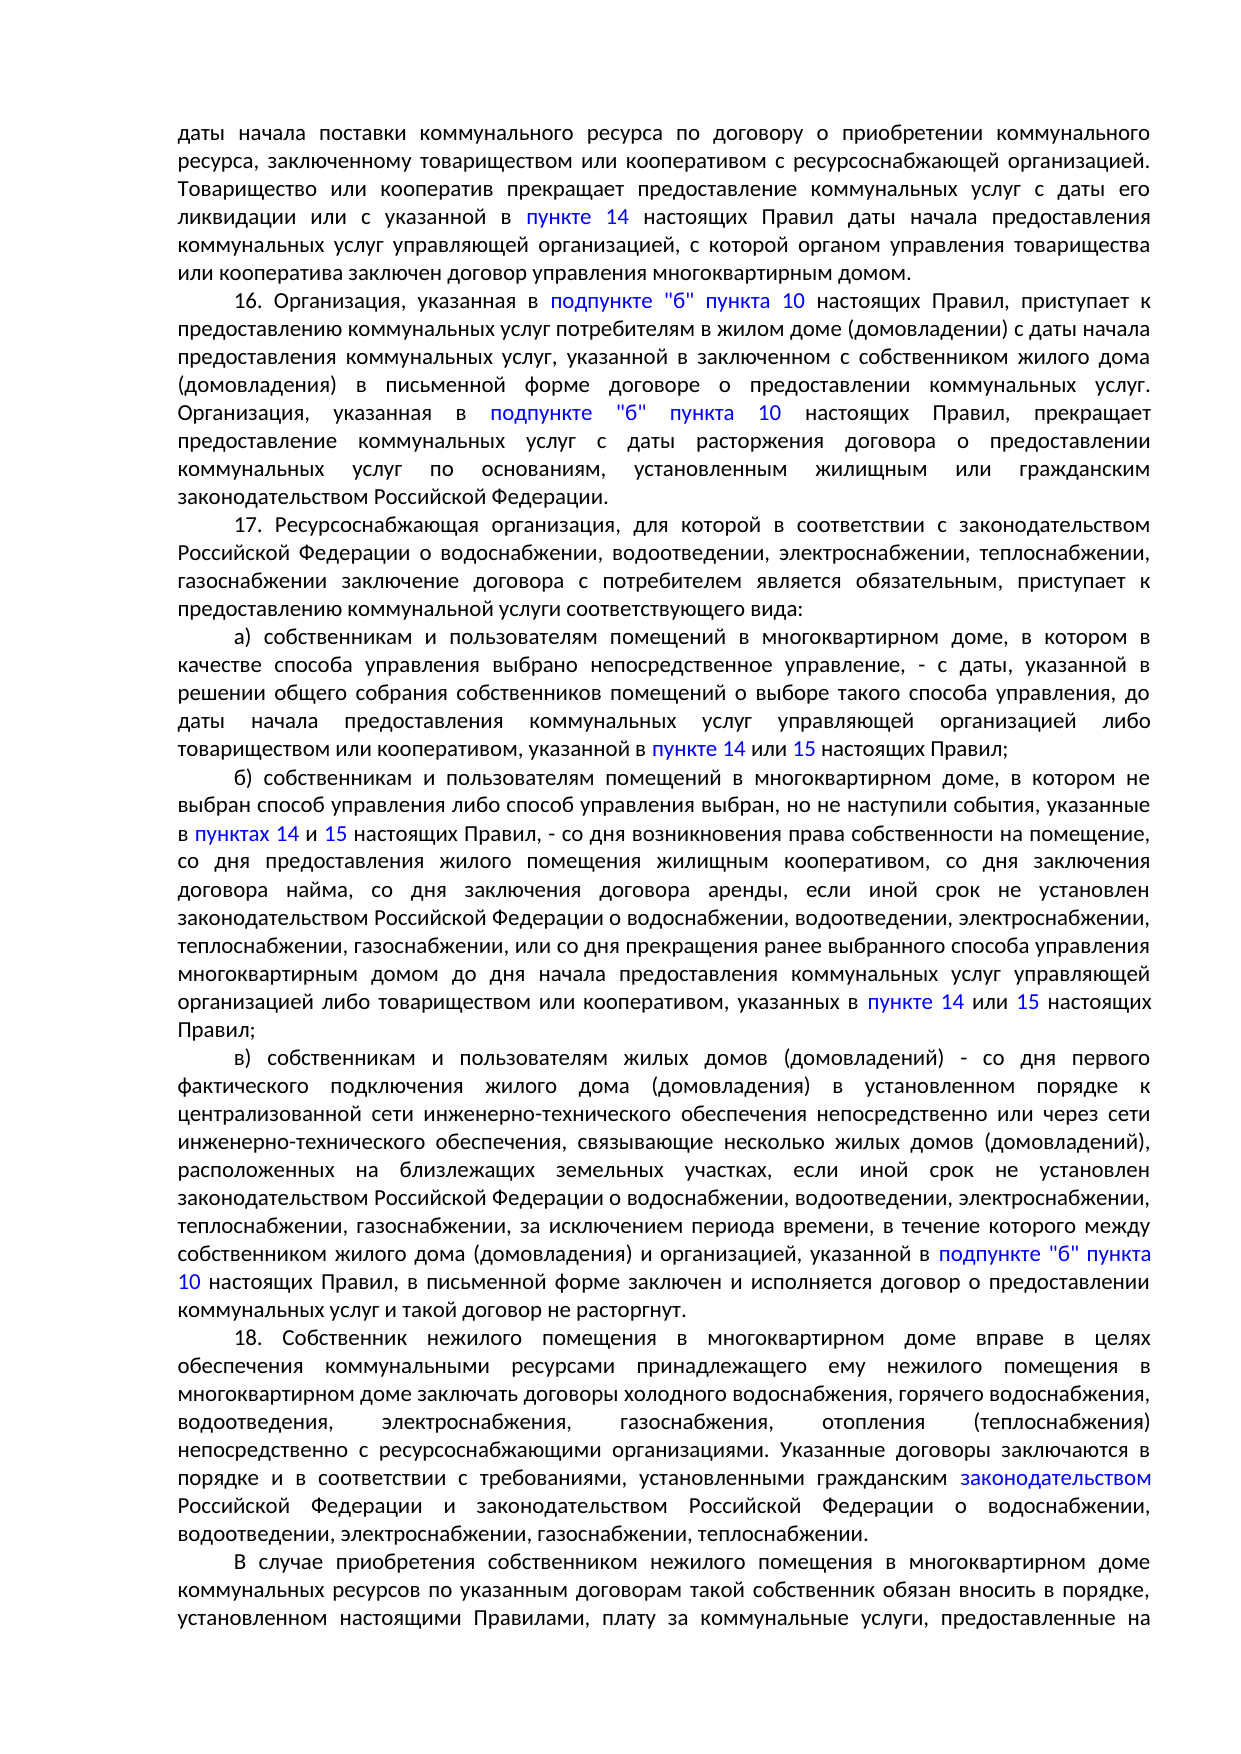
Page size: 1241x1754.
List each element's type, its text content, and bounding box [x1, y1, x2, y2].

text в) собственникам и пользователям жилых домов (домовладений) - со дня первого фактического подключения жилого дома (домовладения) в установленном порядке к централизованной сети инженерно-технического обеспечения непосредственно или через сети инженерно-технического обеспечения, связывающие несколько жилых домов (домовладений), расположенных на близлежащих земельных участках, если иной срок не установлен законодательством Российской Федерации о водоснабжении, водоотведении, электроснабжении, теплоснабжении, газоснабжении, за исключением периода времени, в течение которого между собственником жилого дома (домовладения) и организацией, указанной в подпункте "б" пункта 10 настоящих Правил, в письменной форме заключен и исполняется договор о предоставлении коммунальных услуг и такой договор не расторгнут. [177, 1043, 1152, 1323]
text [177, 118, 1152, 286]
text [177, 1547, 1152, 1631]
text 18. Собственник нежилого помещения в многоквартирном доме вправе в целях обеспечения коммунальными ресурсами принадлежащего ему нежилого помещения в многоквартирном доме заключать договоры холодного водоснабжения, горячего водоснабжения, водоотведения, электроснабжения, газоснабжения, отопления (теплоснабжения) непосредственно с ресурсоснабжающими организациями. Указанные договоры заключаются в порядке и в соответствии с требованиями, установленными гражданским законодательством Российской Федерации и законодательством Российской Федерации о водоснабжении, водоотведении, электроснабжении, газоснабжении, теплоснабжении. [177, 1323, 1152, 1547]
text 17. Ресурсоснабжающая организация, для которой в соответствии с законодательством Российской Федерации о водоснабжении, водоотведении, электроснабжении, теплоснабжении, газоснабжении заключение договора с потребителем является обязательным, приступает к предоставлению коммунальной услуги соответствующего вида: [177, 510, 1152, 622]
text 16. Организация, указанная в подпункте "б" пункта 10 настоящих Правил, приступает к предоставлению коммунальных услуг потребителям в жилом доме (домовладении) с даты начала предоставления коммунальных услуг, указанной в заключенном с собственником жилого дома (домовладения) в письменной форме договоре о предоставлении коммунальных услуг. Организация, указанная в подпункте "б" пункта 10 настоящих Правил, прекращает предоставление коммунальных услуг с даты расторжения договора о предоставлении коммунальных услуг по основаниям, установленным жилищным или гражданским законодательством Российской Федерации. [177, 286, 1152, 510]
text а) собственникам и пользователям помещений в многоквартирном доме, в котором в качестве способа управления выбрано непосредственное управление, - с даты, указанной в решении общего собрания собственников помещений о выборе такого способа управления, до даты начала предоставления коммунальных услуг управляющей организацией либо товариществом или кооперативом, указанной в пункте 14 или 15 настоящих Правил; [177, 622, 1152, 763]
text б) собственникам и пользователям помещений в многоквартирном доме, в котором не выбран способ управления либо способ управления выбран, но не наступили события, указанные в пунктах 14 и 15 настоящих Правил, - со дня возникновения права собственности на помещение, со дня предоставления жилого помещения жилищным кооперативом, со дня заключения договора найма, со дня заключения договора аренды, если иной срок не установлен законодательством Российской Федерации о водоснабжении, водоотведении, электроснабжении, теплоснабжении, газоснабжении, или со дня прекращения ранее выбранного способа управления многоквартирным домом до дня начала предоставления коммунальных услуг управляющей организацией либо товариществом или кооперативом, указанных в пункте 14 или 15 настоящих Правил; [177, 763, 1152, 1043]
